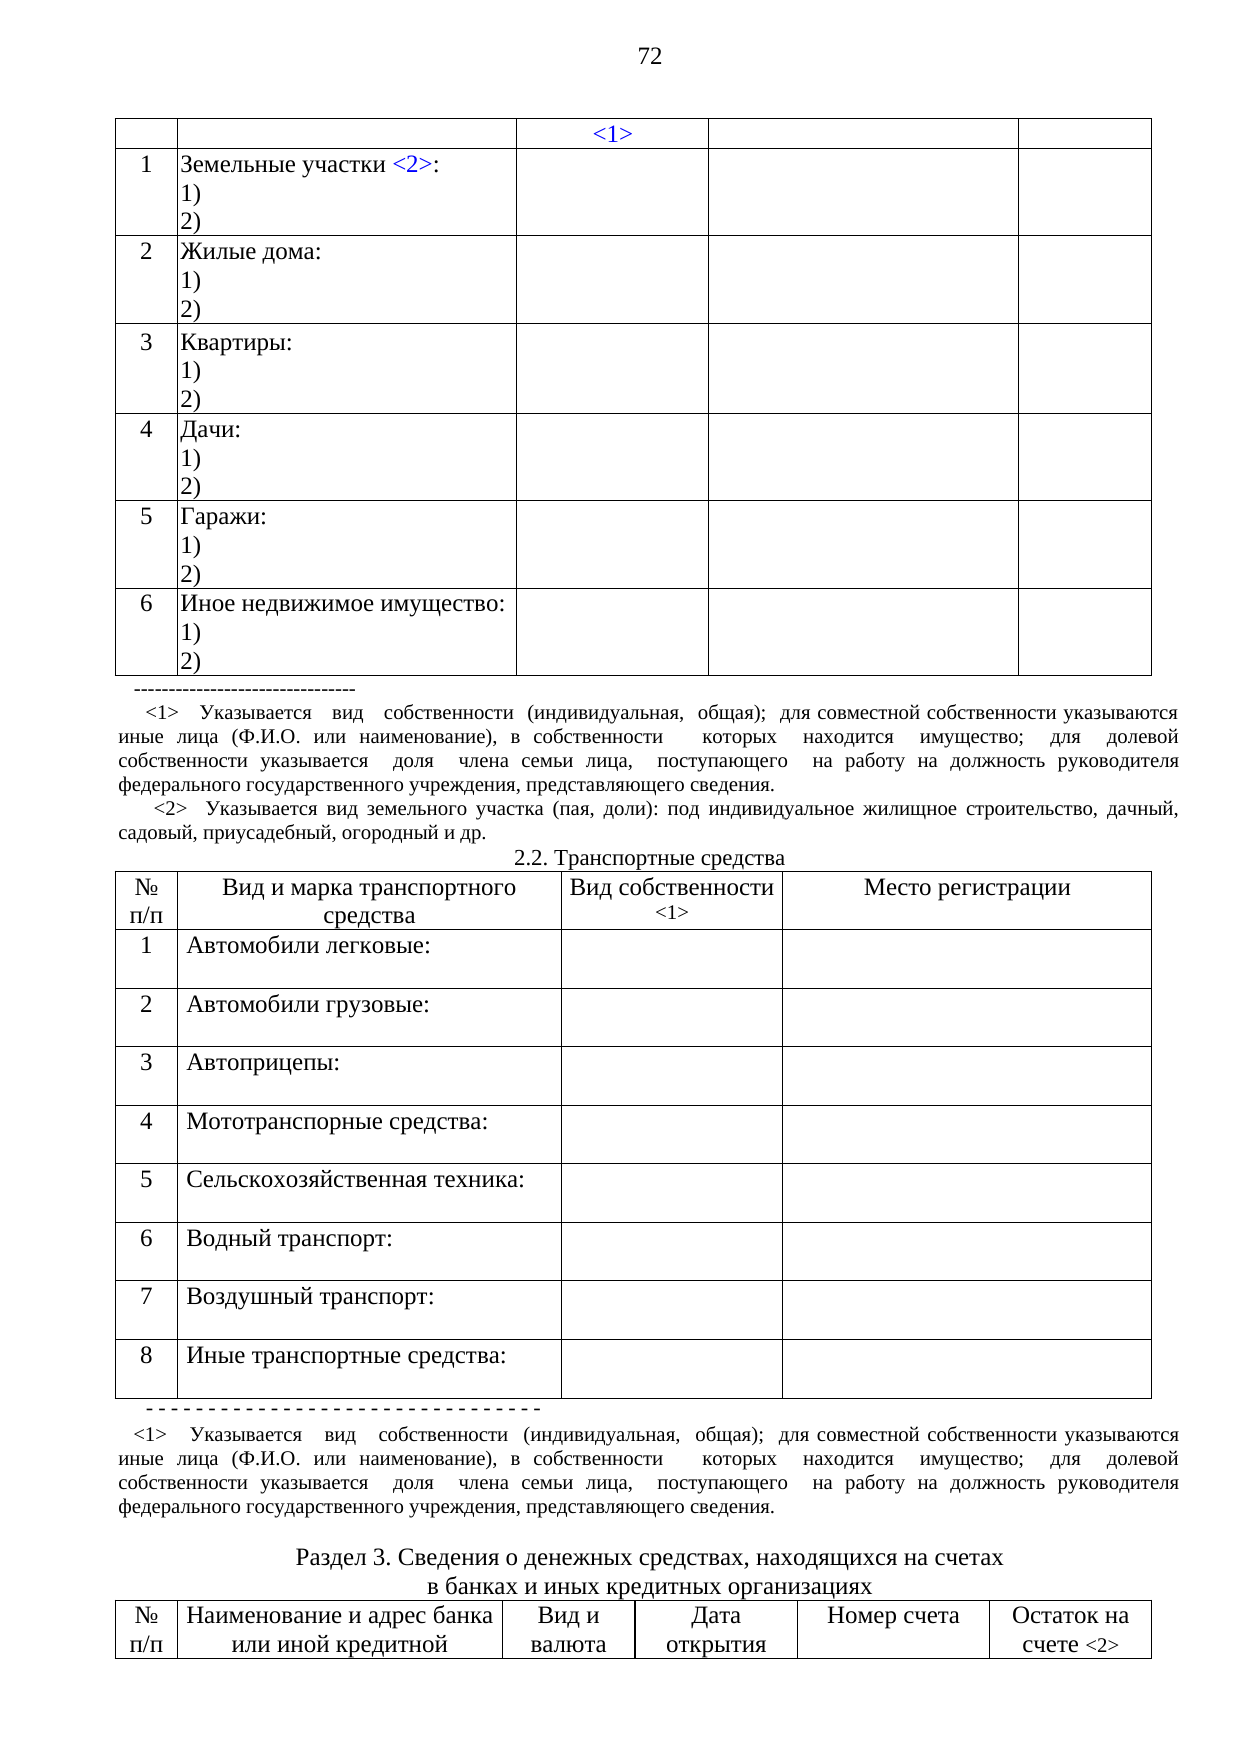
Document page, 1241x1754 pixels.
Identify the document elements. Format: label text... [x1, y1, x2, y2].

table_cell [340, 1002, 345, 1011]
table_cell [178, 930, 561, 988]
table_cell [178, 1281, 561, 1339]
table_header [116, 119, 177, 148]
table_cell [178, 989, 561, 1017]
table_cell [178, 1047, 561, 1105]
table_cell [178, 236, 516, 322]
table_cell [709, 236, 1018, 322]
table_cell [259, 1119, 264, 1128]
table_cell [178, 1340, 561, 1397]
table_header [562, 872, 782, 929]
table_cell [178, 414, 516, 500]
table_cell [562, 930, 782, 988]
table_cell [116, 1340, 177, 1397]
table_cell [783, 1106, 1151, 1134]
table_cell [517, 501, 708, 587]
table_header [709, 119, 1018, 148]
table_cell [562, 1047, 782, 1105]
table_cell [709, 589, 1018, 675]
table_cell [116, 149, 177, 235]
text в банках и иных кредитных организациях [118, 1571, 1181, 1599]
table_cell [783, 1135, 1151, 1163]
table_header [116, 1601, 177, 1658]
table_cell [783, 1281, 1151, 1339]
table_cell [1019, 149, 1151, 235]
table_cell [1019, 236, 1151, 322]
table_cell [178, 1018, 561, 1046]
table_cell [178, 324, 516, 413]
text <1> Указывается вид собственности (индивидуальная, общая); для совместной собственности указываются иные лица (Ф.И.О. или наименование), в собственности которых находится имущество; для долевой собственности указывается доля члена семьи лица, поступающего на работу на должность руководителя федерального государственного учреждения, представляющего сведения. [118, 700, 1181, 796]
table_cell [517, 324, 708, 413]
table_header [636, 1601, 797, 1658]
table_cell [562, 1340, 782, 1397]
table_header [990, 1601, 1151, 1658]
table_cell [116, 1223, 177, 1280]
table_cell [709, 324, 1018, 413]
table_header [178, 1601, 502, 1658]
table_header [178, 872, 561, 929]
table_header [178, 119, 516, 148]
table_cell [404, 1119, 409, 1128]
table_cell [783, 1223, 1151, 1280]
text -------------------------------- [118, 1398, 1181, 1422]
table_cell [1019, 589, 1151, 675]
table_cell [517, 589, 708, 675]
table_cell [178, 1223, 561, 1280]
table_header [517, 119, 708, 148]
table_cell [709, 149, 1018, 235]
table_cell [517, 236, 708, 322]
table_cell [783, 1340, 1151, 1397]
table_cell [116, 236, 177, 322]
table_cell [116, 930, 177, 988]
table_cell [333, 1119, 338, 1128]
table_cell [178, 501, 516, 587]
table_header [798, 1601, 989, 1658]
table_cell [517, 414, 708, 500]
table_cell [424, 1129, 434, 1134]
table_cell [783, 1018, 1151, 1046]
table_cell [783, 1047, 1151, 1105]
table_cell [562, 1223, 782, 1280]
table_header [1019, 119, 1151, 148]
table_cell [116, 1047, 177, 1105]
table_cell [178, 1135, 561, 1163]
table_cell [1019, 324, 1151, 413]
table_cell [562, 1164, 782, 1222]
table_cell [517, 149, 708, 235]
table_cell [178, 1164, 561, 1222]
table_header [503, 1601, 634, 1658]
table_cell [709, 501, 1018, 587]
text <1> Указывается вид собственности (индивидуальная, общая); для совместной собственности указываются иные лица (Ф.И.О. или наименование), в собственности которых находится имущество; для долевой собственности указывается доля члена семьи лица, поступающего на работу на должность руководителя федерального государственного учреждения, представляющего сведения. [118, 1422, 1181, 1518]
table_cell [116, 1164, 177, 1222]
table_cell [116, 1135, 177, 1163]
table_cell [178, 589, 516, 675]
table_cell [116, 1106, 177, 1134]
text -------------------------------- [118, 676, 1181, 700]
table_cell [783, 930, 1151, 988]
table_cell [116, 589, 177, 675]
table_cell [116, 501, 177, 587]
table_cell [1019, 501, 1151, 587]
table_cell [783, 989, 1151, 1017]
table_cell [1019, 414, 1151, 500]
text Раздел 3. Сведения о денежных средствах, находящихся на счетах [118, 1542, 1181, 1571]
text 2.2. Транспортные средства [118, 844, 1181, 871]
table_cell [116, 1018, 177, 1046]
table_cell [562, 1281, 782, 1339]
text <2> Указывается вид земельного участка (пая, доли): под индивидуальное жилищное строительство, дачный, садовый, приусадебный, огородный и др. [118, 796, 1181, 844]
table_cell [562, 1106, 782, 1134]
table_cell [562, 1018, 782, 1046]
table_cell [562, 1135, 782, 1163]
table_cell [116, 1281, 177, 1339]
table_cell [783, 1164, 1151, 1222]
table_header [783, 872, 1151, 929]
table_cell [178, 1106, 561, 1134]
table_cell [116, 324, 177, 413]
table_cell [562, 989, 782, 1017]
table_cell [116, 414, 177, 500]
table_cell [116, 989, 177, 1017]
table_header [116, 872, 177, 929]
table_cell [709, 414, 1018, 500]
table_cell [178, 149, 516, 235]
